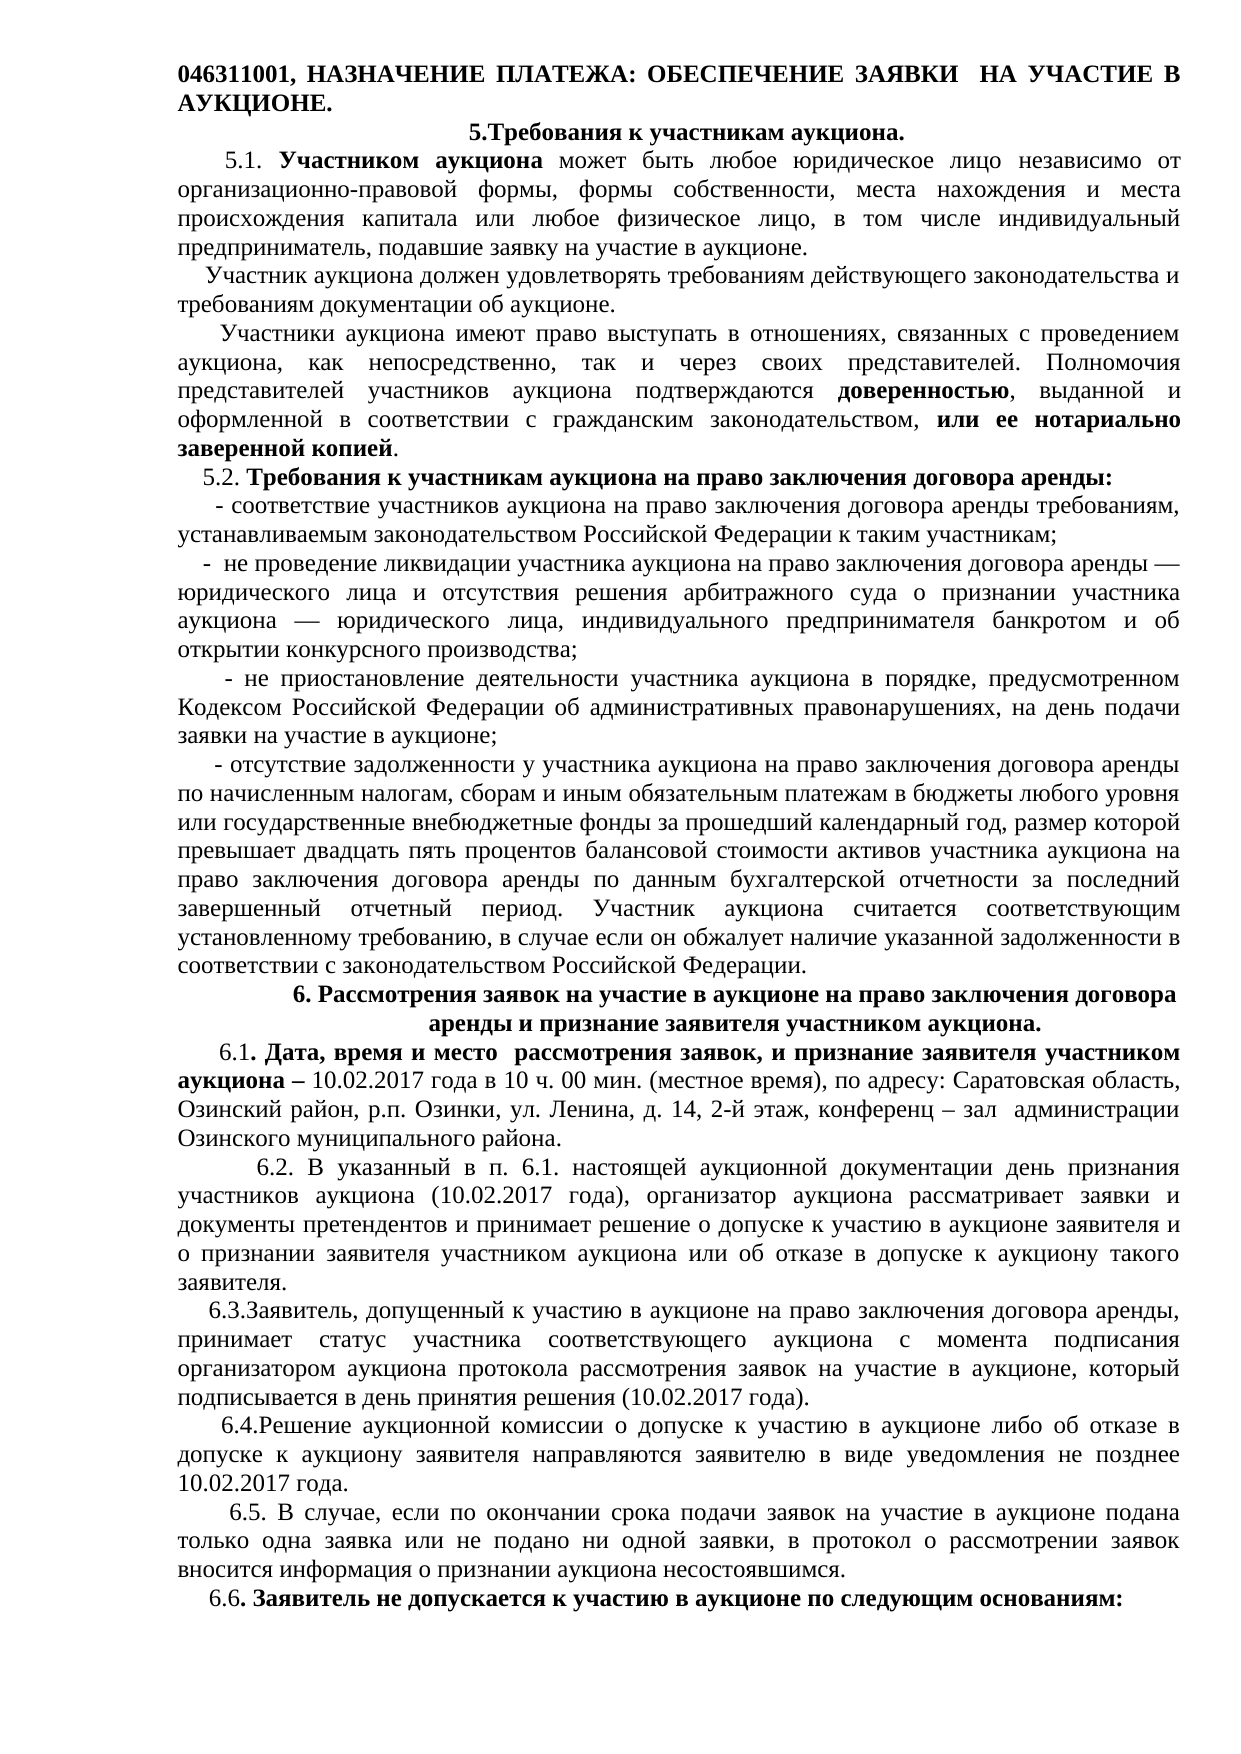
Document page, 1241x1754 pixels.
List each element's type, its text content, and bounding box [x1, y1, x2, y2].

text 6.3.Заявитель, допущенный к участию в аукционе на право заключения договора аренды, принимает статус участника соответствующего аукциона с момента подписания организатором аукциона протокола рассмотрения заявок на участие в аукционе, который подписывается в день принятия решения (10.02.2017 года). [177, 1295, 1181, 1410]
text - не приостановление деятельности участника аукциона в порядке, предусмотренном Кодексом Российской Федерации об административных правонарушениях, на день подачи заявки на участие в аукционе; [177, 663, 1181, 749]
text - отсутствие задолженности у участника аукциона на право заключения договора аренды по начисленным налогам, сборам и иным обязательным платежам в бюджеты любого уровня или государственные внебюджетные фонды за прошедший календарный год, размер которой превышает двадцать пять процентов балансовой стоимости активов участника аукциона на право заключения договора аренды по данным бухгалтерской отчетности за последний завершенный отчетный период. Участник аукциона считается соответствующим установленному требованию, в случае если он обжалует наличие указанной задолженности в соответствии с законодательством Российской Федерации. [177, 749, 1181, 979]
text 6.5. В случае, если по окончании срока подачи заявок на участие в аукционе подана только одна заявка или не подано ни одной заявки, в протокол о рассмотрении заявок вносится информация о признании аукциона несостоявшимся. [177, 1497, 1181, 1583]
text 6.6. Заявитель не допускается к участию в аукционе по следующим основаниям: [177, 1583, 1181, 1612]
text 6.1. Дата, время и место рассмотрения заявок, и признание заявителя участником аукциона – 10.02.2017 года в 10 ч. 00 мин. (местное время), по адресу: Саратовская область, Озинский район, р.п. Озинки, ул. Ленина, д. 14, 2-й этаж, конференц – зал администрации Озинского муниципального района. [177, 1037, 1181, 1152]
text 6.2. В указанный в п. 6.1. настоящей аукционной документации день признания участников аукциона (10.02.2017 года), организатор аукциона рассматривает заявки и документы претендентов и принимает решение о допуске к участию в аукционе заявителя и о признании заявителя участником аукциона или об отказе в допуске к аукциону такого заявителя. [177, 1152, 1181, 1295]
text - соответствие участников аукциона на право заключения договора аренды требованиям, устанавливаемым законодательством Российской Федерации к таким участникам; [177, 490, 1181, 548]
text 5.Требования к участникам аукциона. [192, 117, 1181, 145]
text Участники аукциона имеют право выступать в отношениях, связанных с проведением аукциона, как непосредственно, так и через своих представителей. Полномочия представителей участников аукциона подтверждаются доверенностью, выданной и оформленной в соответствии с гражданским законодательством, или ее нотариально заверенной копией. [177, 318, 1181, 462]
text - не проведение ликвидации участника аукциона на право заключения договора аренды — юридического лица и отсутствия решения арбитражного суда о признании участника аукциона — юридического лица, индивидуального предпринимателя банкротом и об открытии конкурсного производства; [177, 548, 1181, 663]
text 5.1. Участником аукциона может быть любое юридическое лицо независимо от организационно-правовой формы, формы собственности, места нахождения и места происхождения капитала или любое физическое лицо, в том числе индивидуальный предприниматель, подавшие заявку на участие в аукционе. [177, 145, 1181, 260]
text 6.4.Решение аукционной комиссии о допуске к участию в аукционе либо об отказе в допуске к аукциону заявителя направляются заявителю в виде уведомления не позднее 10.02.2017 года. [177, 1410, 1181, 1497]
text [177, 59, 1181, 117]
list 6. Рассмотрения заявок на участие в аукционе на право заключения договора аренды и признание заявителя участником аукциона. [288, 979, 1181, 1037]
text Участник аукциона должен удовлетворять требованиям действующего законодательства и требованиям документации об аукционе. [177, 260, 1181, 318]
text 5.2. Требования к участникам аукциона на право заключения договора аренды: [177, 462, 1181, 490]
